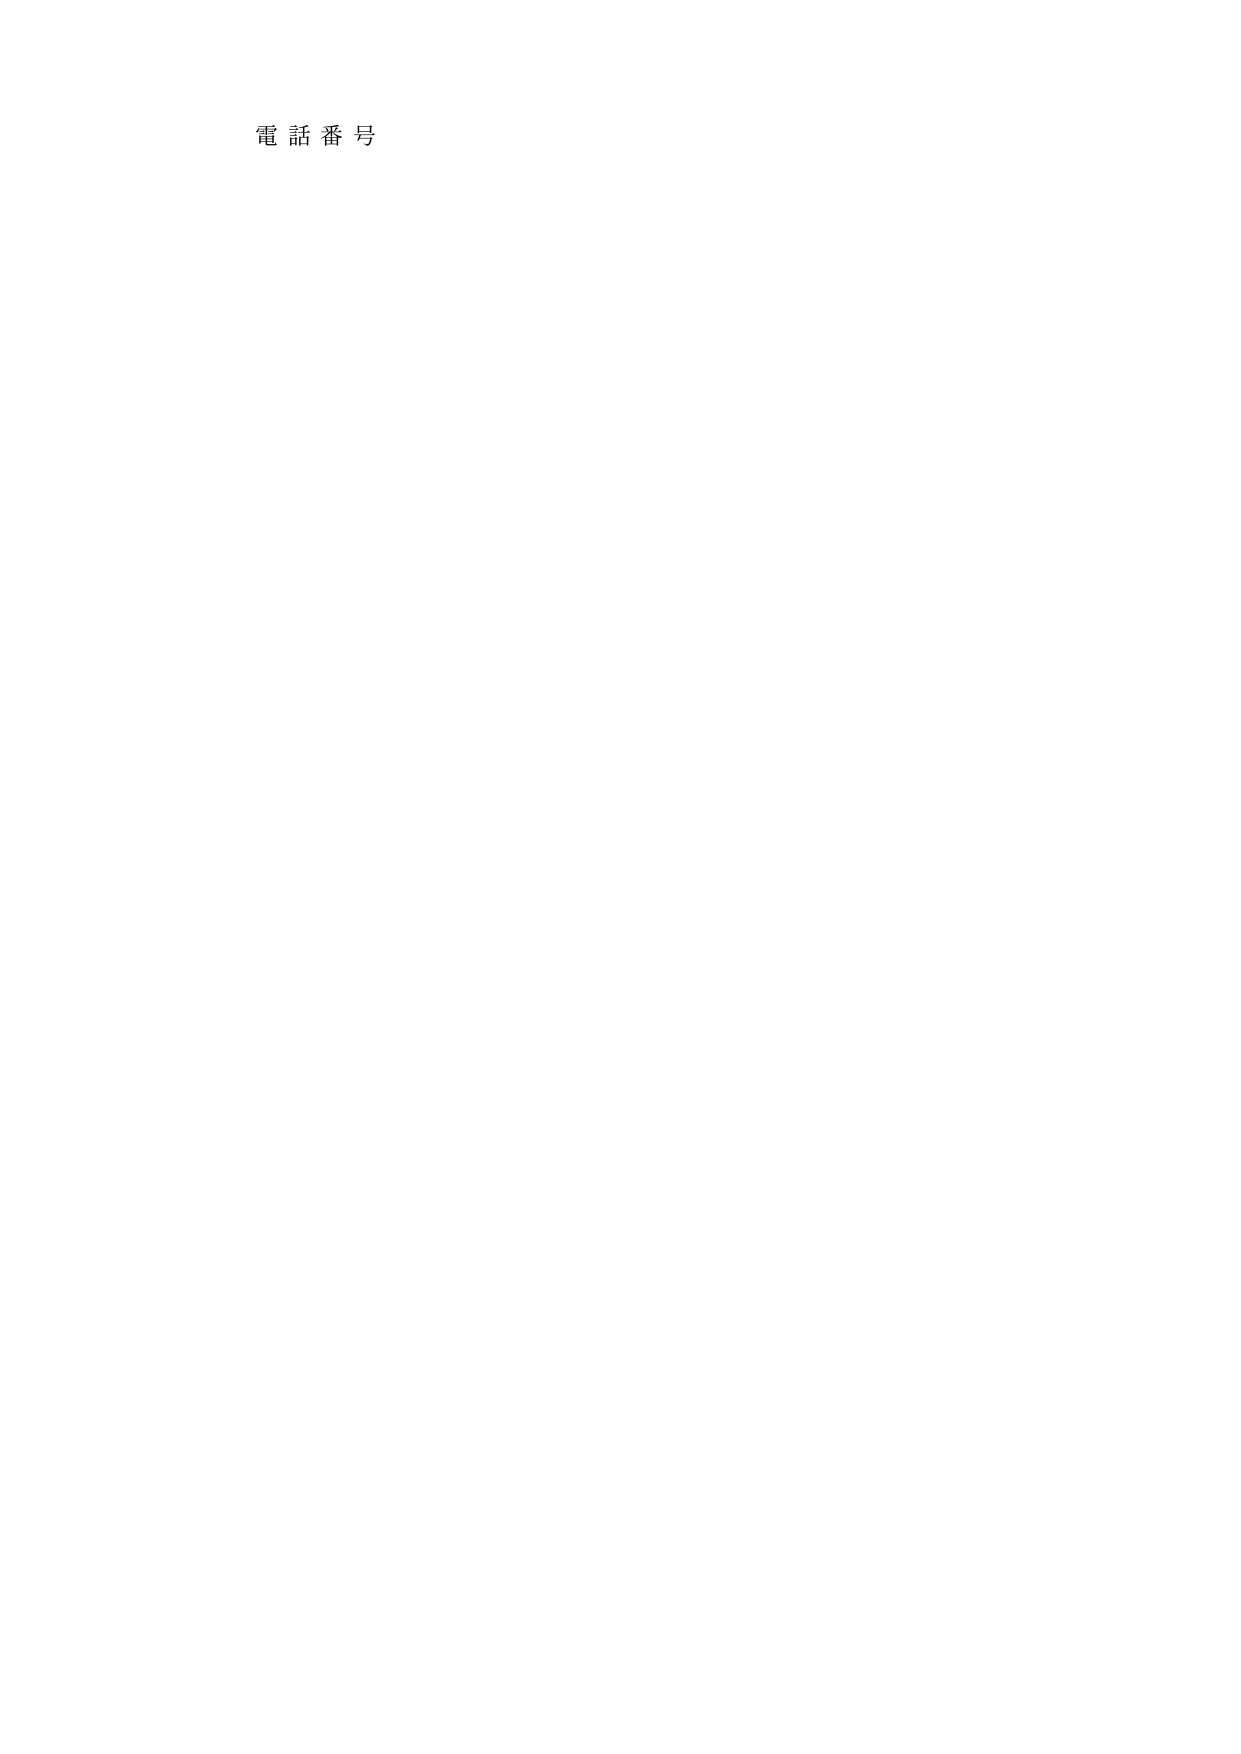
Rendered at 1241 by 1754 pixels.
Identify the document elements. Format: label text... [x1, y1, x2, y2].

text 電話番号 [118, 118, 1122, 151]
